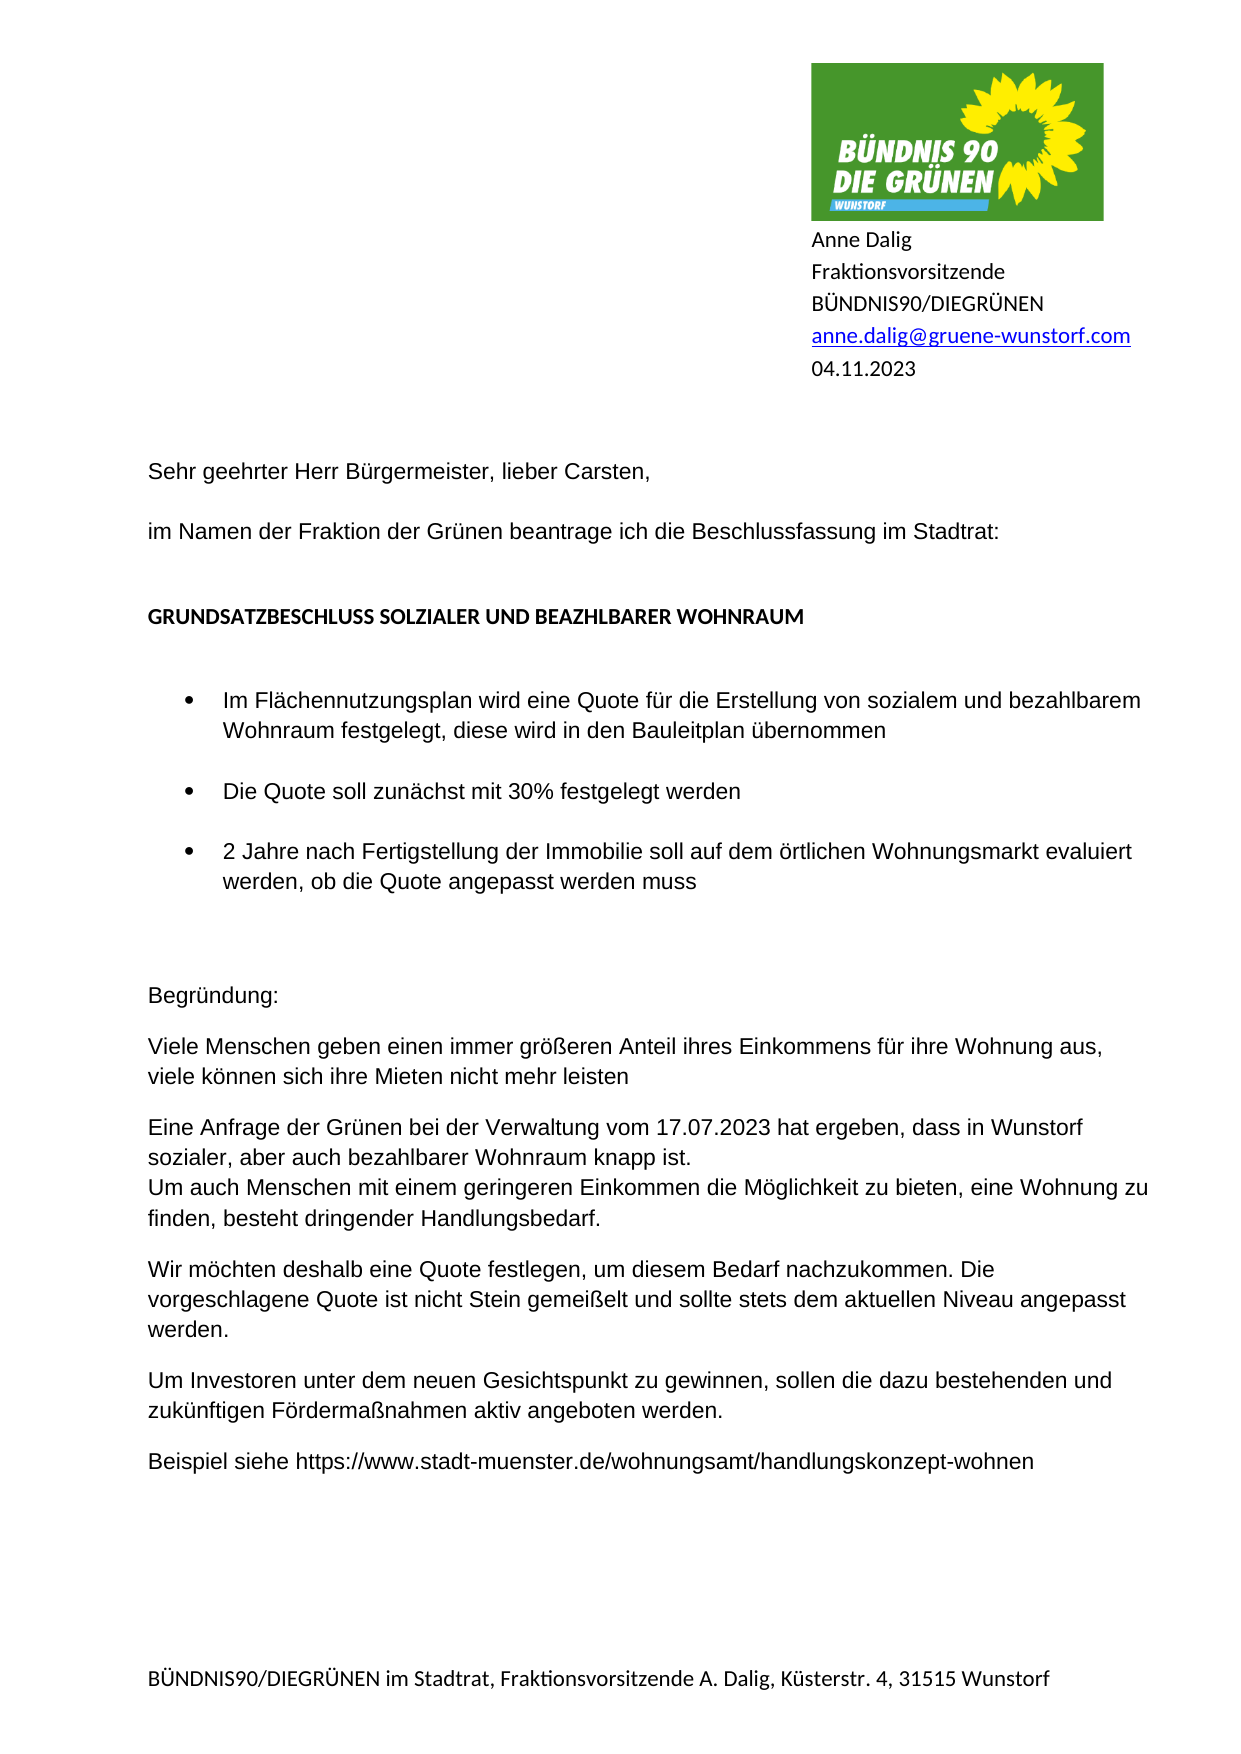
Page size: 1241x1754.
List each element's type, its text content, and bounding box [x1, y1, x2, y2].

picture [811, 63, 1104, 221]
text GRUNDSATZBESCHLUSS SOLZIALER UND BEAZHLBARER WOHNRAUM [148, 602, 1152, 662]
list Im Flächennutzungsplan wird eine Quote für die Erstellung von sozialem und bezahlbarem Wohnraum festgelegt, diese wird in den Bauleitplan übernommen [185, 687, 1152, 774]
text Wir möchten deshalb eine Quote festlegen, um diesem Bedarf nachzukommen. Die vorgeschlagene Quote ist nicht Stein gemeißelt und sollte stets dem aktuellen Niveau angepasst werden. [148, 1256, 1152, 1342]
list 2 Jahre nach Fertigstellung der Immobilie soll auf dem örtlichen Wohnungsmarkt evaluiert werden, ob die Quote angepasst werden muss [185, 838, 1152, 925]
list Die Quote soll zunächst mit 30% festgelegt werden [185, 778, 1152, 834]
text Eine Anfrage der Grünen bei der Verwaltung vom 17.07.2023 hat ergeben, dass in Wunstorf sozialer, aber auch bezahlbarer Wohnraum knapp ist. Um auch Menschen mit einem geringeren Einkommen die Möglichkeit zu bieten, eine Wohnung zu finden, besteht dringender Handlungsbedarf. [148, 1114, 1152, 1231]
text Beispiel siehe https://www.stadt-muenster.de/wohnungsamt/handlungskonzept-wohnen [148, 1448, 1152, 1475]
text Um Investoren unter dem neuen Gesichtspunkt zu gewinnen, sollen die dazu bestehenden und zukünftigen Fördermaßnahmen aktiv angeboten werden. [148, 1367, 1152, 1424]
text Begründung: [148, 982, 1152, 1008]
text Viele Menschen geben einen immer größeren Anteil ihres Einkommens für ihre Wohnung aus, viele können sich ihre Mieten nicht mehr leisten [148, 1033, 1152, 1089]
text Sehr geehrter Herr Bürgermeister, lieber Carsten, im Namen der Fraktion der Grünen beantrage ich die Beschlussfassung im Stadtrat: [148, 458, 1152, 577]
